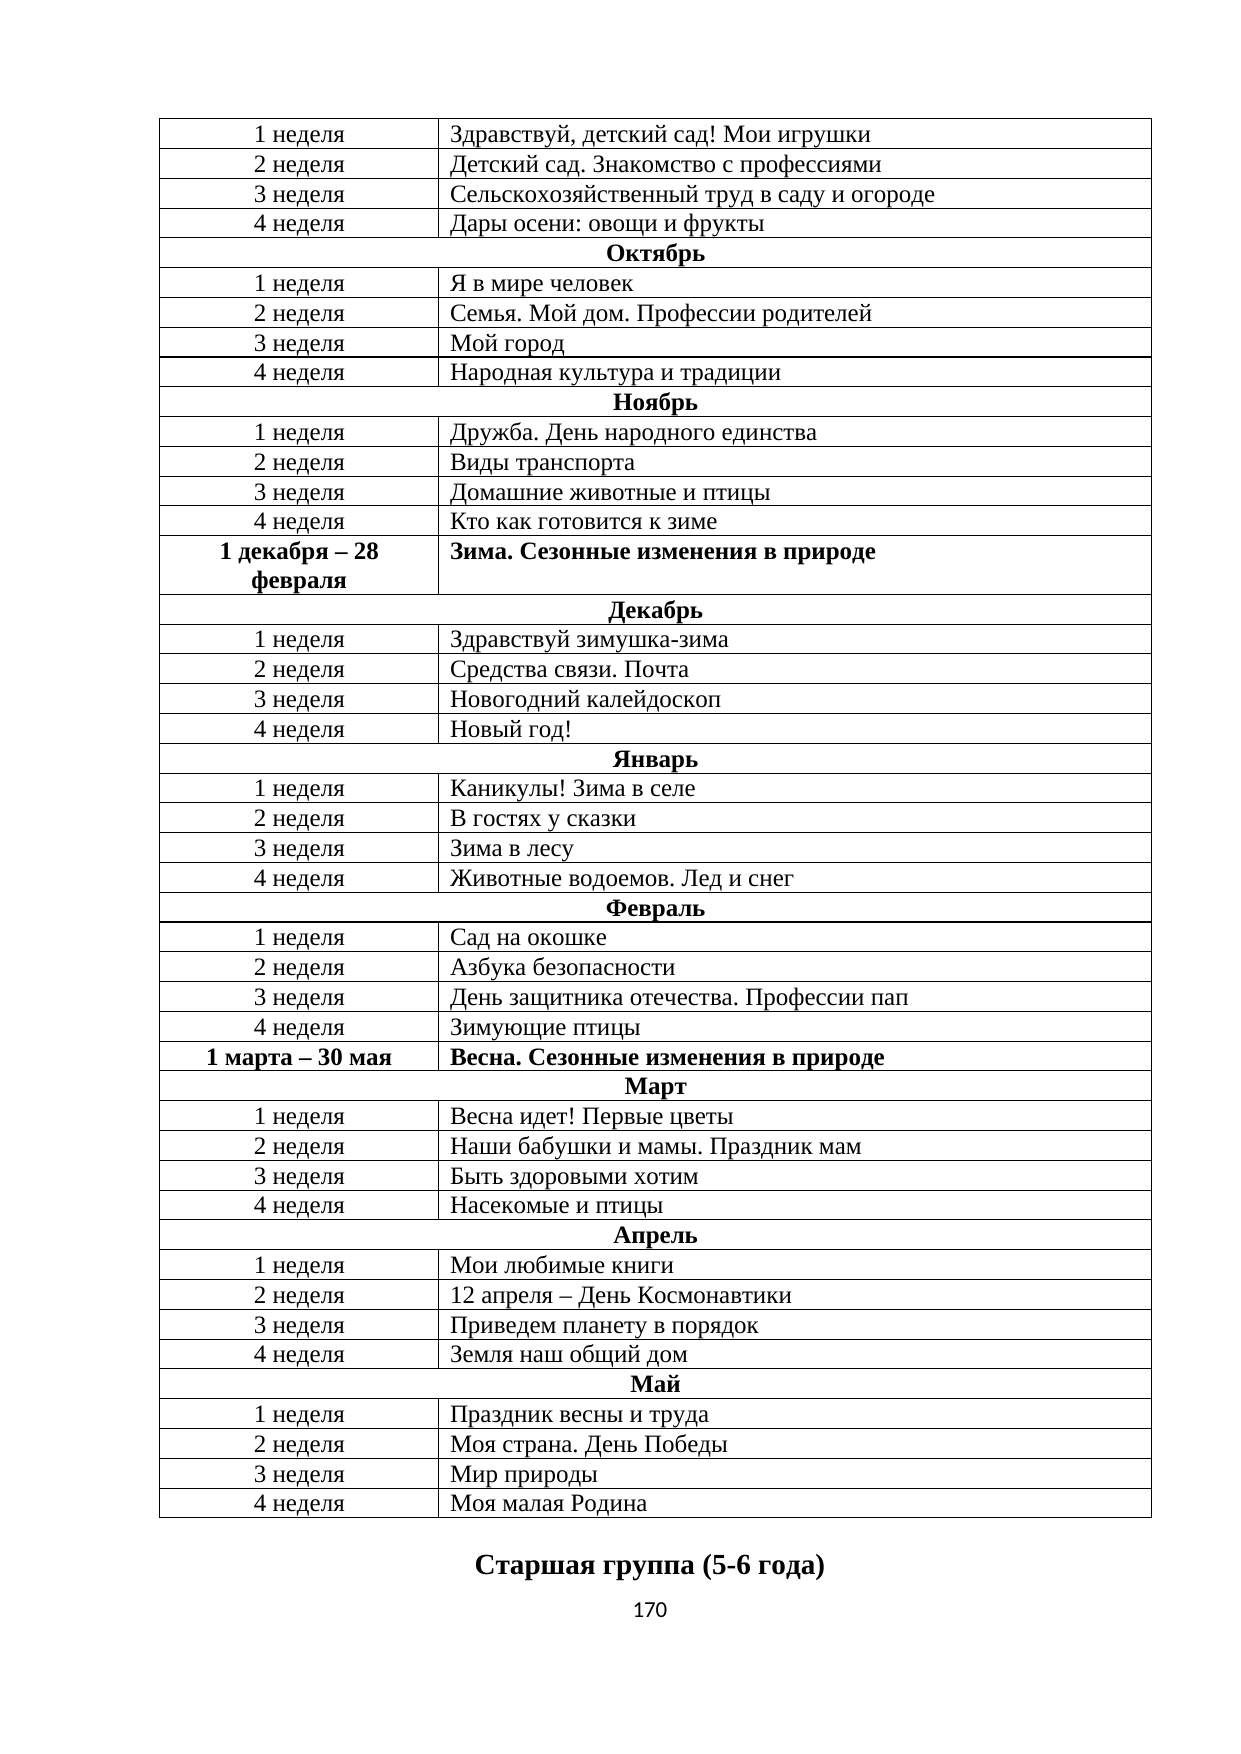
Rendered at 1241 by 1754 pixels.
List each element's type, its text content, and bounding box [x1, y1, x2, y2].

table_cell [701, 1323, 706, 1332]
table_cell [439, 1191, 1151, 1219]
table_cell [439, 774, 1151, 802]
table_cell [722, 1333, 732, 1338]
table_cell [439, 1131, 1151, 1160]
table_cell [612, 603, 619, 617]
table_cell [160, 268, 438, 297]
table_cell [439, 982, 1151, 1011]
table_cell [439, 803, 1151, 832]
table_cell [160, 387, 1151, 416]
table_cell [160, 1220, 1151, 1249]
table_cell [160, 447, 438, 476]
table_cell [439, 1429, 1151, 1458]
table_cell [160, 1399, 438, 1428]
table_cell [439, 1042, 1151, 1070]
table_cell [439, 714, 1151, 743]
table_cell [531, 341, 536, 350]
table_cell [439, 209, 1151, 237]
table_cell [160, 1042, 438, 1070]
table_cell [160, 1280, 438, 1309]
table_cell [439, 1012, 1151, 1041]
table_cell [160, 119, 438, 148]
text Старшая группа (5-6 года) [148, 1547, 1152, 1581]
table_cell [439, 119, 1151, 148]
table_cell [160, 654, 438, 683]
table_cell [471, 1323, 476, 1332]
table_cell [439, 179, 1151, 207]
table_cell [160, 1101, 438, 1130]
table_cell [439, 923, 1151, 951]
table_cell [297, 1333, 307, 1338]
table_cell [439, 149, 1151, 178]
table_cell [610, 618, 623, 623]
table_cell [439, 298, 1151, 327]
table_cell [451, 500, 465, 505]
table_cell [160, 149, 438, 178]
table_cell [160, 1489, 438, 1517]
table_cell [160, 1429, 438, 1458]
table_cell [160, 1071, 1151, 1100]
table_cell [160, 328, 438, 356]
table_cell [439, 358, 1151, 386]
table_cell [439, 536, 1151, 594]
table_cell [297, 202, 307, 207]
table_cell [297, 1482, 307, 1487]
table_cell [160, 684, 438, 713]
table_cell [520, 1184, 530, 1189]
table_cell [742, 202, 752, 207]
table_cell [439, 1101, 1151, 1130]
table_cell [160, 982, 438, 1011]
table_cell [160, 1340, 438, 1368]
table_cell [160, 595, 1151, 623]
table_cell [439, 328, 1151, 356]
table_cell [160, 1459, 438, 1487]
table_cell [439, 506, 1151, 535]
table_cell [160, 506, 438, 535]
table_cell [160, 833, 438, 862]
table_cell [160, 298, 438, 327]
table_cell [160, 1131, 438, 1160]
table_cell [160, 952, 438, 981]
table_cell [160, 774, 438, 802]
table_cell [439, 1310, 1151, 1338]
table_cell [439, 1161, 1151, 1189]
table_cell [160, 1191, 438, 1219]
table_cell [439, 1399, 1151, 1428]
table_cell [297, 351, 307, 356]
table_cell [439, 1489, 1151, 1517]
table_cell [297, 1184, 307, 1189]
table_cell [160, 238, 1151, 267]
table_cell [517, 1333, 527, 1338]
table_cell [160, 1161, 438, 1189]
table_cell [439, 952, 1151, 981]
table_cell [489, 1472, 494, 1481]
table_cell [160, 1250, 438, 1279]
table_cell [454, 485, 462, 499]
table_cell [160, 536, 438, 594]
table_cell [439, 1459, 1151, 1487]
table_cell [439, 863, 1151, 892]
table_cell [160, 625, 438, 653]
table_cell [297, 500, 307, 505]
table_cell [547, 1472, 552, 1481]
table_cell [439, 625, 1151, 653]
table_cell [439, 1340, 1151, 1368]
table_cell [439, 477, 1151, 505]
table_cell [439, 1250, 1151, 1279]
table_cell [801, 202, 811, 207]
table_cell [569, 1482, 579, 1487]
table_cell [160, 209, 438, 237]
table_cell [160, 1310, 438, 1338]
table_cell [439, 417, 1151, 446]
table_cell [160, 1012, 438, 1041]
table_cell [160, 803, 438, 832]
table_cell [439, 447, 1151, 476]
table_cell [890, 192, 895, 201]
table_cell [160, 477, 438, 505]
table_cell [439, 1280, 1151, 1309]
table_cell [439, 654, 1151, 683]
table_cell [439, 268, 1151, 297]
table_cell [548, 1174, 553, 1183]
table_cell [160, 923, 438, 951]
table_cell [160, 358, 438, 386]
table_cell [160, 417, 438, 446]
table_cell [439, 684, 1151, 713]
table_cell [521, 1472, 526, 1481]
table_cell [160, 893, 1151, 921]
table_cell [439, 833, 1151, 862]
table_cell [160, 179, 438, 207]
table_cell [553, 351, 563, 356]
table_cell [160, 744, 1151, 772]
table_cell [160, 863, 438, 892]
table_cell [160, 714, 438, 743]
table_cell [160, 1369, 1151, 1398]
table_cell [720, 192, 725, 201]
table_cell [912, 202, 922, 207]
